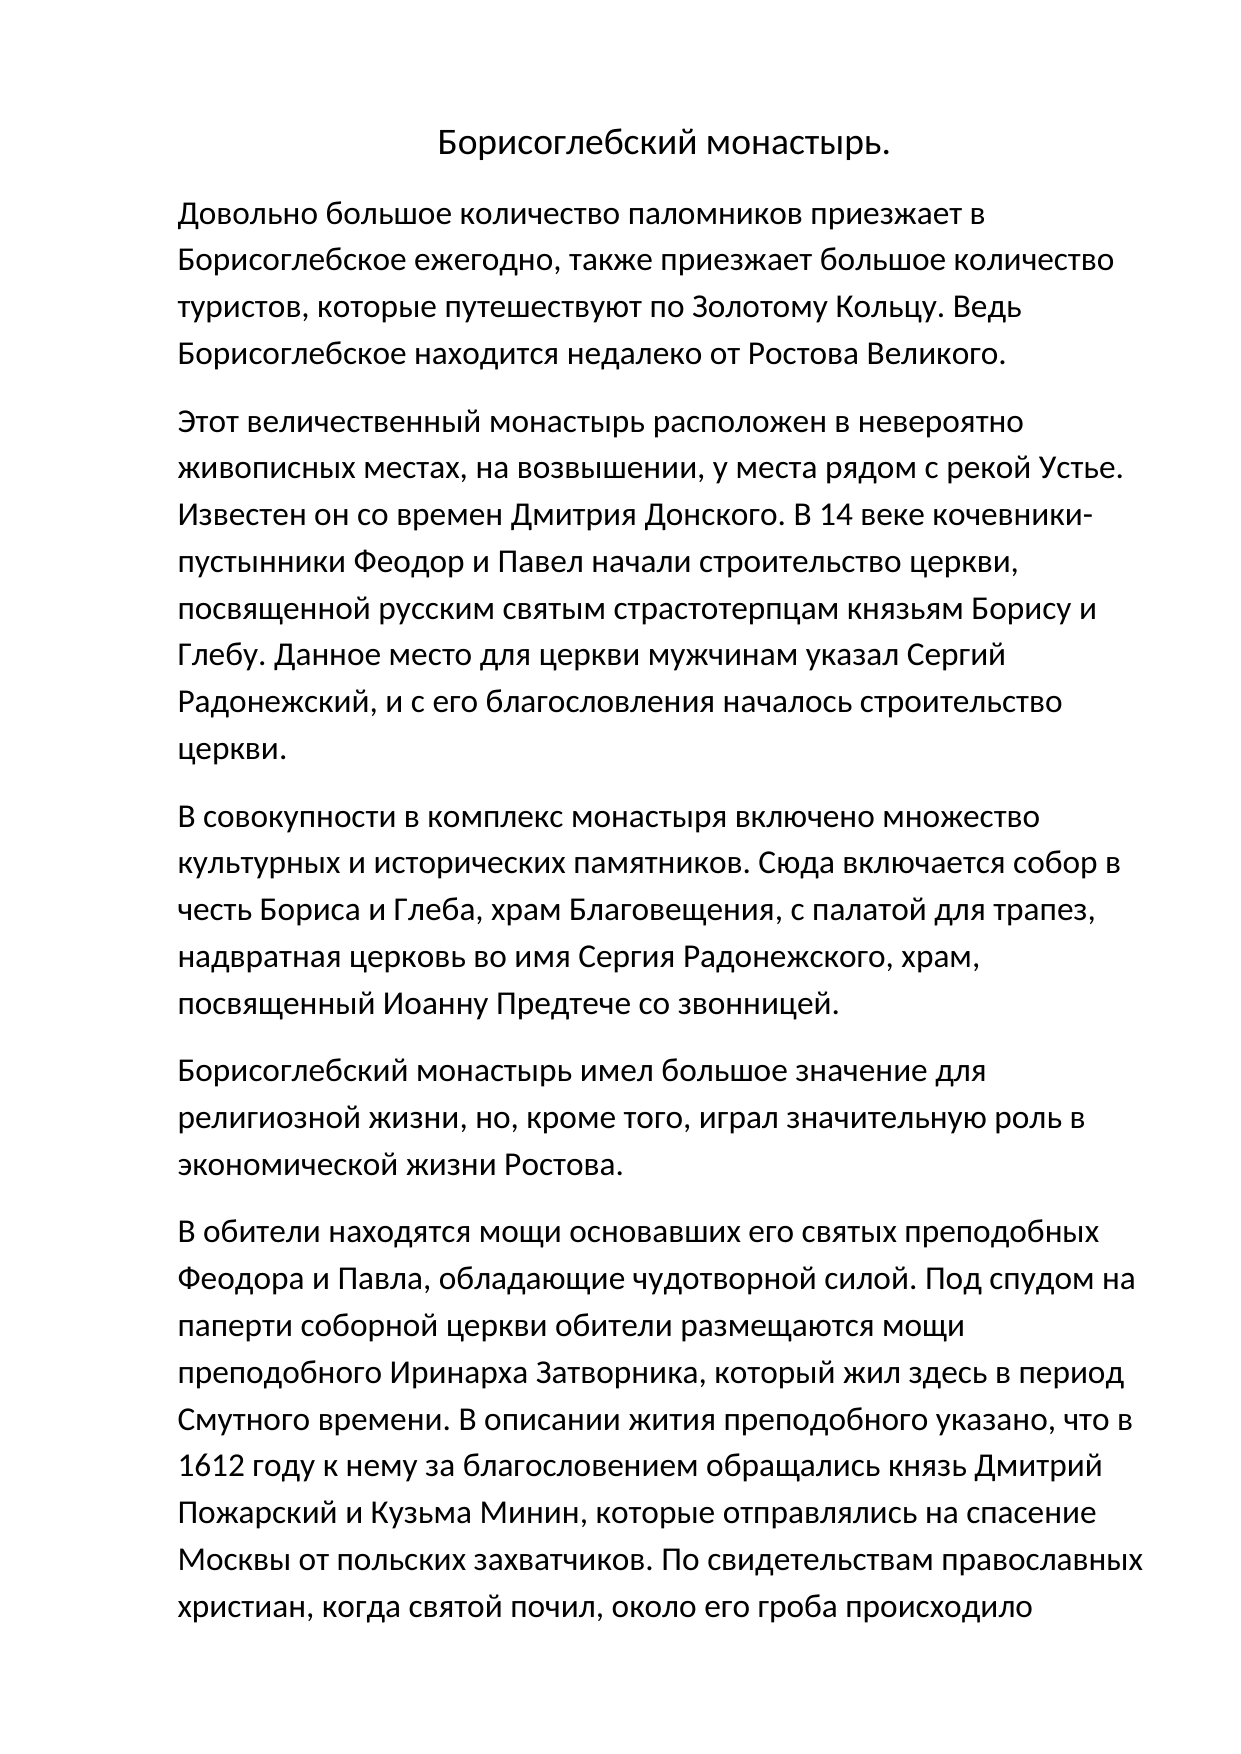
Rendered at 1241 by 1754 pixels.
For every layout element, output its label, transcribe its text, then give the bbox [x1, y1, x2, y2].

text Борисоглебский монастырь имел большое значение для религиозной жизни, но, кроме того, играл значительную роль в экономической жизни Ростова. [177, 1049, 1152, 1183]
text Этот величественный монастырь расположен в невероятно живописных местах, на возвышении, у места рядом с рекой Устье. Известен он со времен Дмитрия Донского. В 14 веке кочевники-пустынники Феодор и Павел начали строительство церкви, посвященной русским святым страстотерпцам князьям Борису и Глебу. Данное место для церкви мужчинам указал Сергий Радонежский, и с его благословления началось строительство церкви. [177, 399, 1152, 768]
text В совокупности в комплекс монастыря включено множество культурных и исторических памятников. Сюда включается собор в честь Бориса и Глеба, храм Благовещения, с палатой для трапез, надвратная церковь во имя Сергия Радонежского, храм, посвященный Иоанну Предтече со звонницей. [177, 794, 1152, 1022]
text Борисоглебский монастырь. [177, 118, 1152, 164]
text Довольно большое количество паломников приезжает в Борисоглебское ежегодно, также приезжает большое количество туристов, которые путешествуют по Золотому Кольцу. Ведь Борисоглебское находится недалеко от Ростова Великого. [177, 192, 1152, 373]
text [177, 1210, 1152, 1625]
